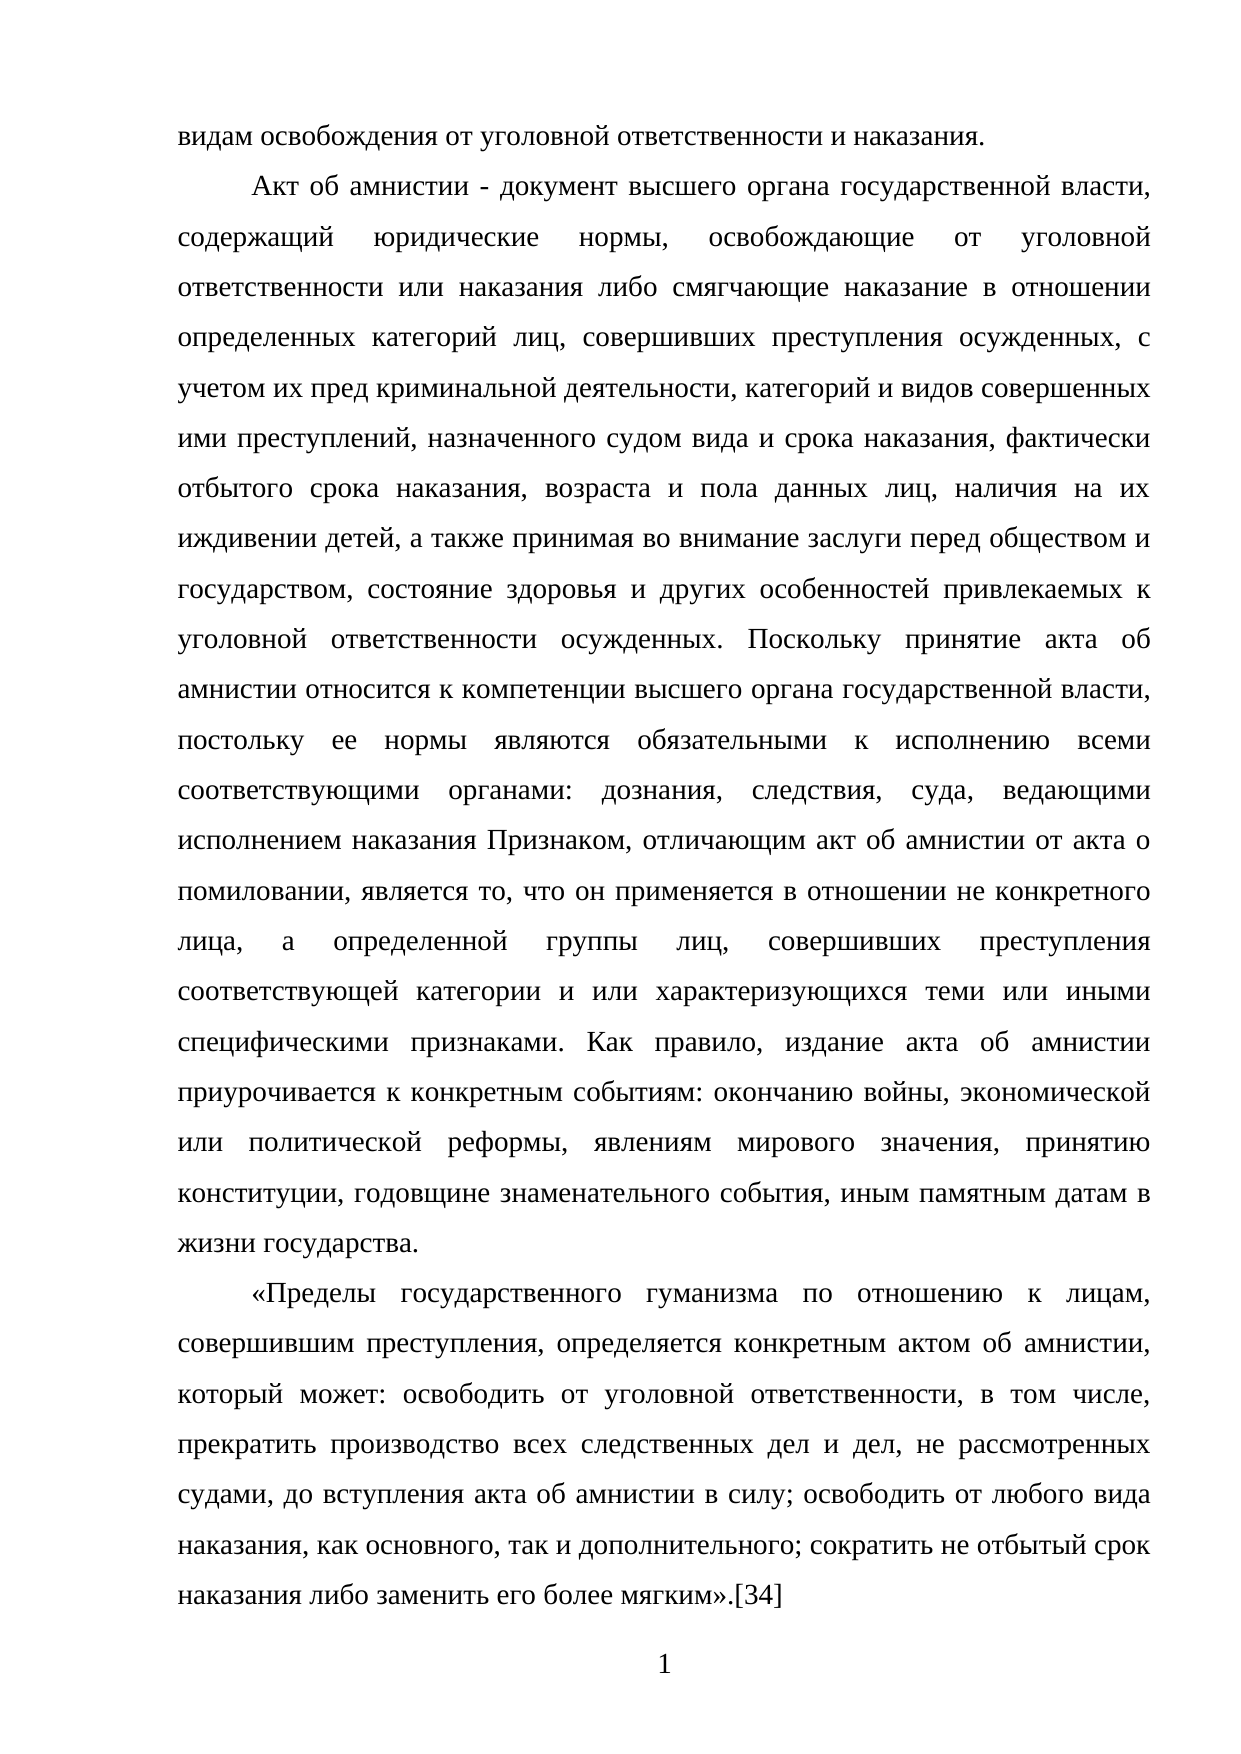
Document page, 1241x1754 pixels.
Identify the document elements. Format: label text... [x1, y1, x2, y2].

text Акт об амнистии - документ высшего органа государственной власти, содержащий юридические нормы, освобождающие от уголовной ответственности или наказания либо смягчающие наказание в отношении определенных категорий лиц, совершивших преступления осужденных, с учетом их пред криминальной деятельности, категорий и видов совершенных ими преступлений, назначенного судом вида и срока наказания, фактически отбытого срока наказания, возраста и пола данных лиц, наличия на их иждивении детей, а также принимая во внимание заслуги перед обществом и государством, состояние здоровья и других особенностей привлекаемых к уголовной ответственности осужденных. Поскольку принятие акта об амнистии относится к компетенции высшего органа государственной власти, постольку ее нормы являются обязательными к исполнению всеми соответствующими органами: дознания, следствия, суда, ведающими исполнением наказания Признаком, отличающим акт об амнистии от акта о помиловании, является то, что он применяется в отношении не конкретного лица, а определенной группы лиц, совершивших преступления соответствующей категории и или характеризующихся теми или иными специфическими признаками. Как правило, издание акта об амнистии приурочивается к конкретным событиям: окончанию войны, экономической или политической реформы, явлениям мирового значения, принятию конституции, годовщине знаменательного события, иным памятным датам в жизни государства. [177, 168, 1152, 1258]
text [177, 118, 1152, 152]
text «Пределы государственного гуманизма по отношению к лицам, совершившим преступления, определяется конкретным актом об амнистии, который может: освободить от уголовной ответственности, в том числе, прекратить производство всех следственных дел и дел, не рассмотренных судами, до вступления акта об амнистии в силу; освободить от любого вида наказания, как основного, так и дополнительного; сократить не отбытый срок наказания либо заменить его более мягким».[34] [177, 1275, 1152, 1611]
